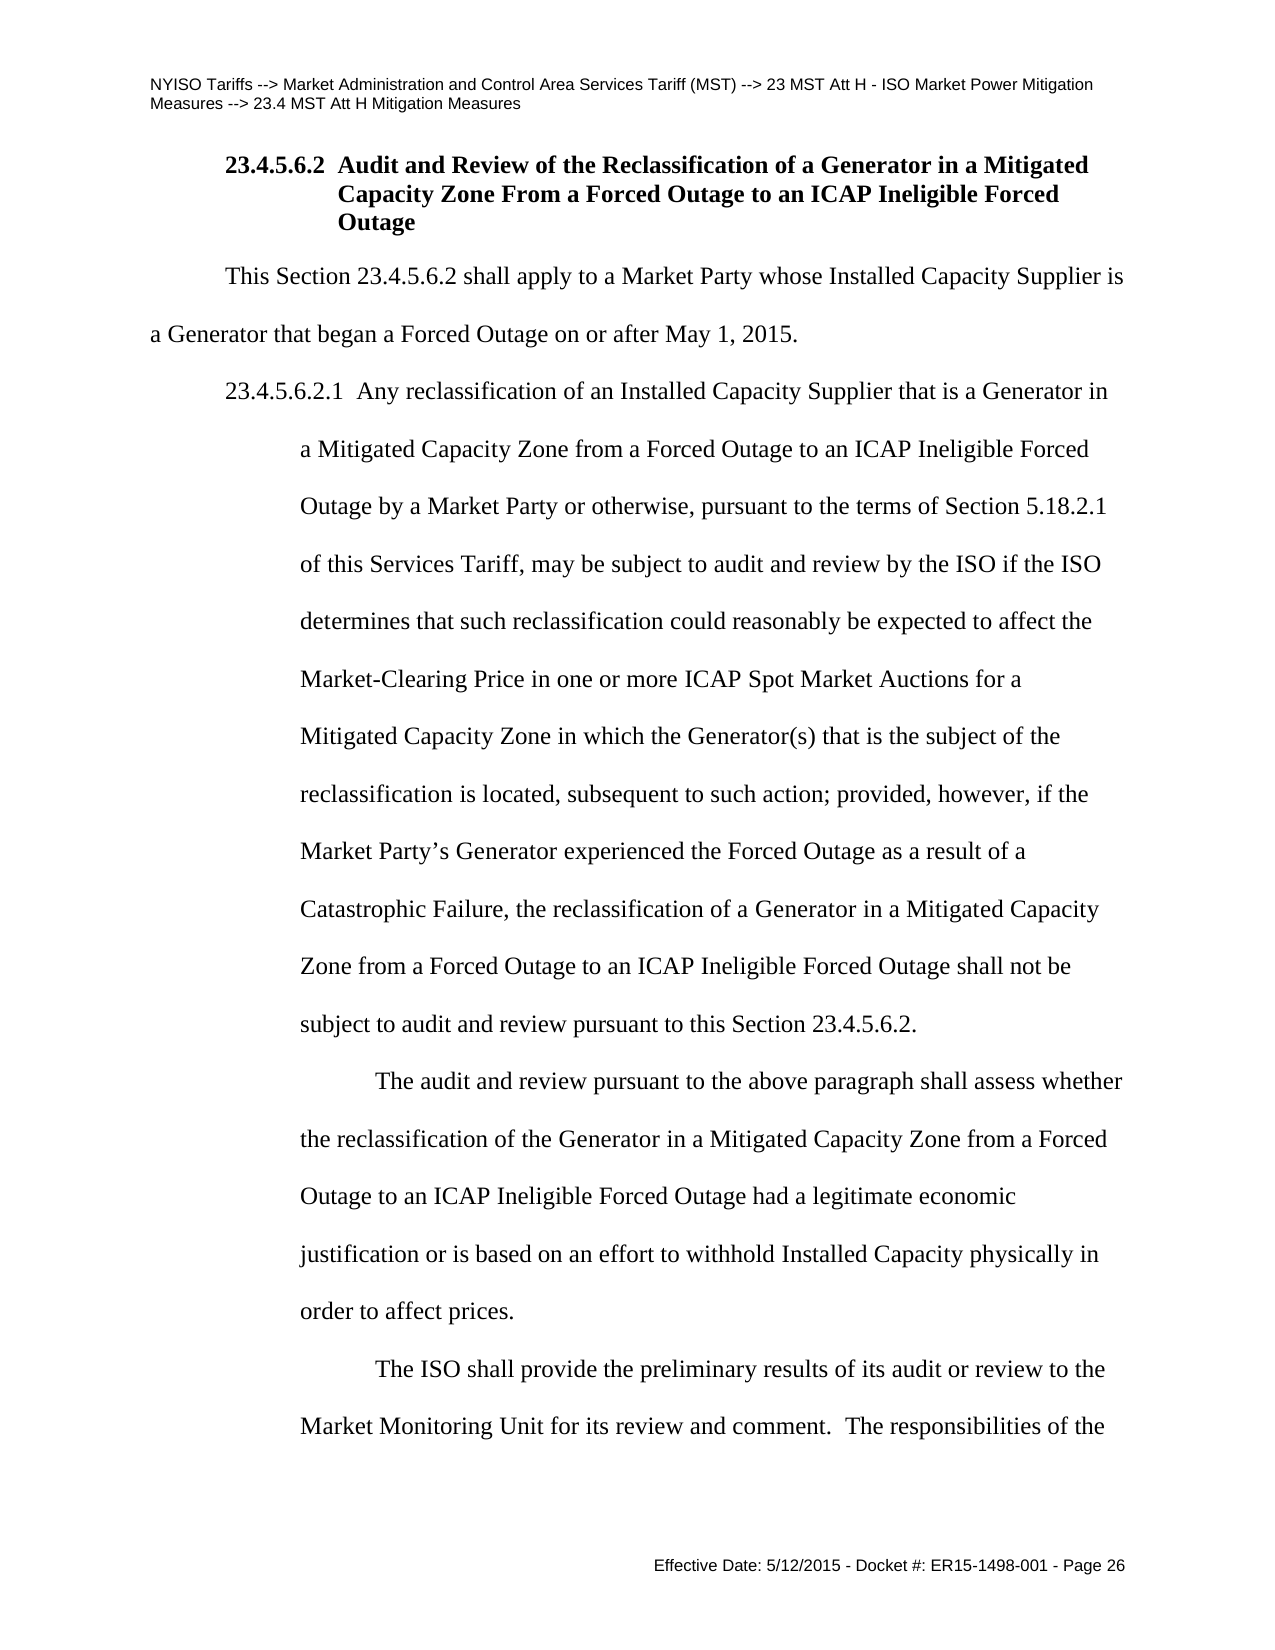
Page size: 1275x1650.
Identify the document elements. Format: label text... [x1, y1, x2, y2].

subtitle 23.4.5.6.2 Audit and Review of the Reclassification of a Generator in a Mitigated Capacity Zone From a Forced Outage to an ICAP Ineligible Forced Outage [225, 150, 1125, 236]
text The audit and review pursuant to the above paragraph shall assess whether the reclassification of the Generator in a Mitigated Capacity Zone from a Forced Outage to an ICAP Ineligible Forced Outage had a legitimate economic justification or is based on an effort to withhold Installed Capacity physically in order to affect prices. [300, 1066, 1125, 1325]
text This Section 23.4.5.6.2 shall apply to a Market Party whose Installed Capacity Supplier is a Generator that began a Forced Outage on or after May 1, 2015. [150, 261, 1125, 347]
text 23.4.5.6.2.1 Any reclassification of an Installed Capacity Supplier that is a Generator in a Mitigated Capacity Zone from a Forced Outage to an ICAP Ineligible Forced Outage by a Market Party or otherwise, pursuant to the terms of Section 5.18.2.1 of this Services Tariff, may be subject to audit and review by the ISO if the ISO determines that such reclassification could reasonably be expected to affect the Market-Clearing Price in one or more ICAP Spot Market Auctions for a Mitigated Capacity Zone in which the Generator(s) that is the subject of the reclassification is located, subsequent to such action; provided, however, if the Market Party’s Generator experienced the Forced Outage as a result of a Catastrophic Failure, the reclassification of a Generator in a Mitigated Capacity Zone from a Forced Outage to an ICAP Ineligible Forced Outage shall not be subject to audit and review pursuant to this Section 23.4.5.6.2. [225, 376, 1125, 1037]
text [300, 1354, 1125, 1440]
